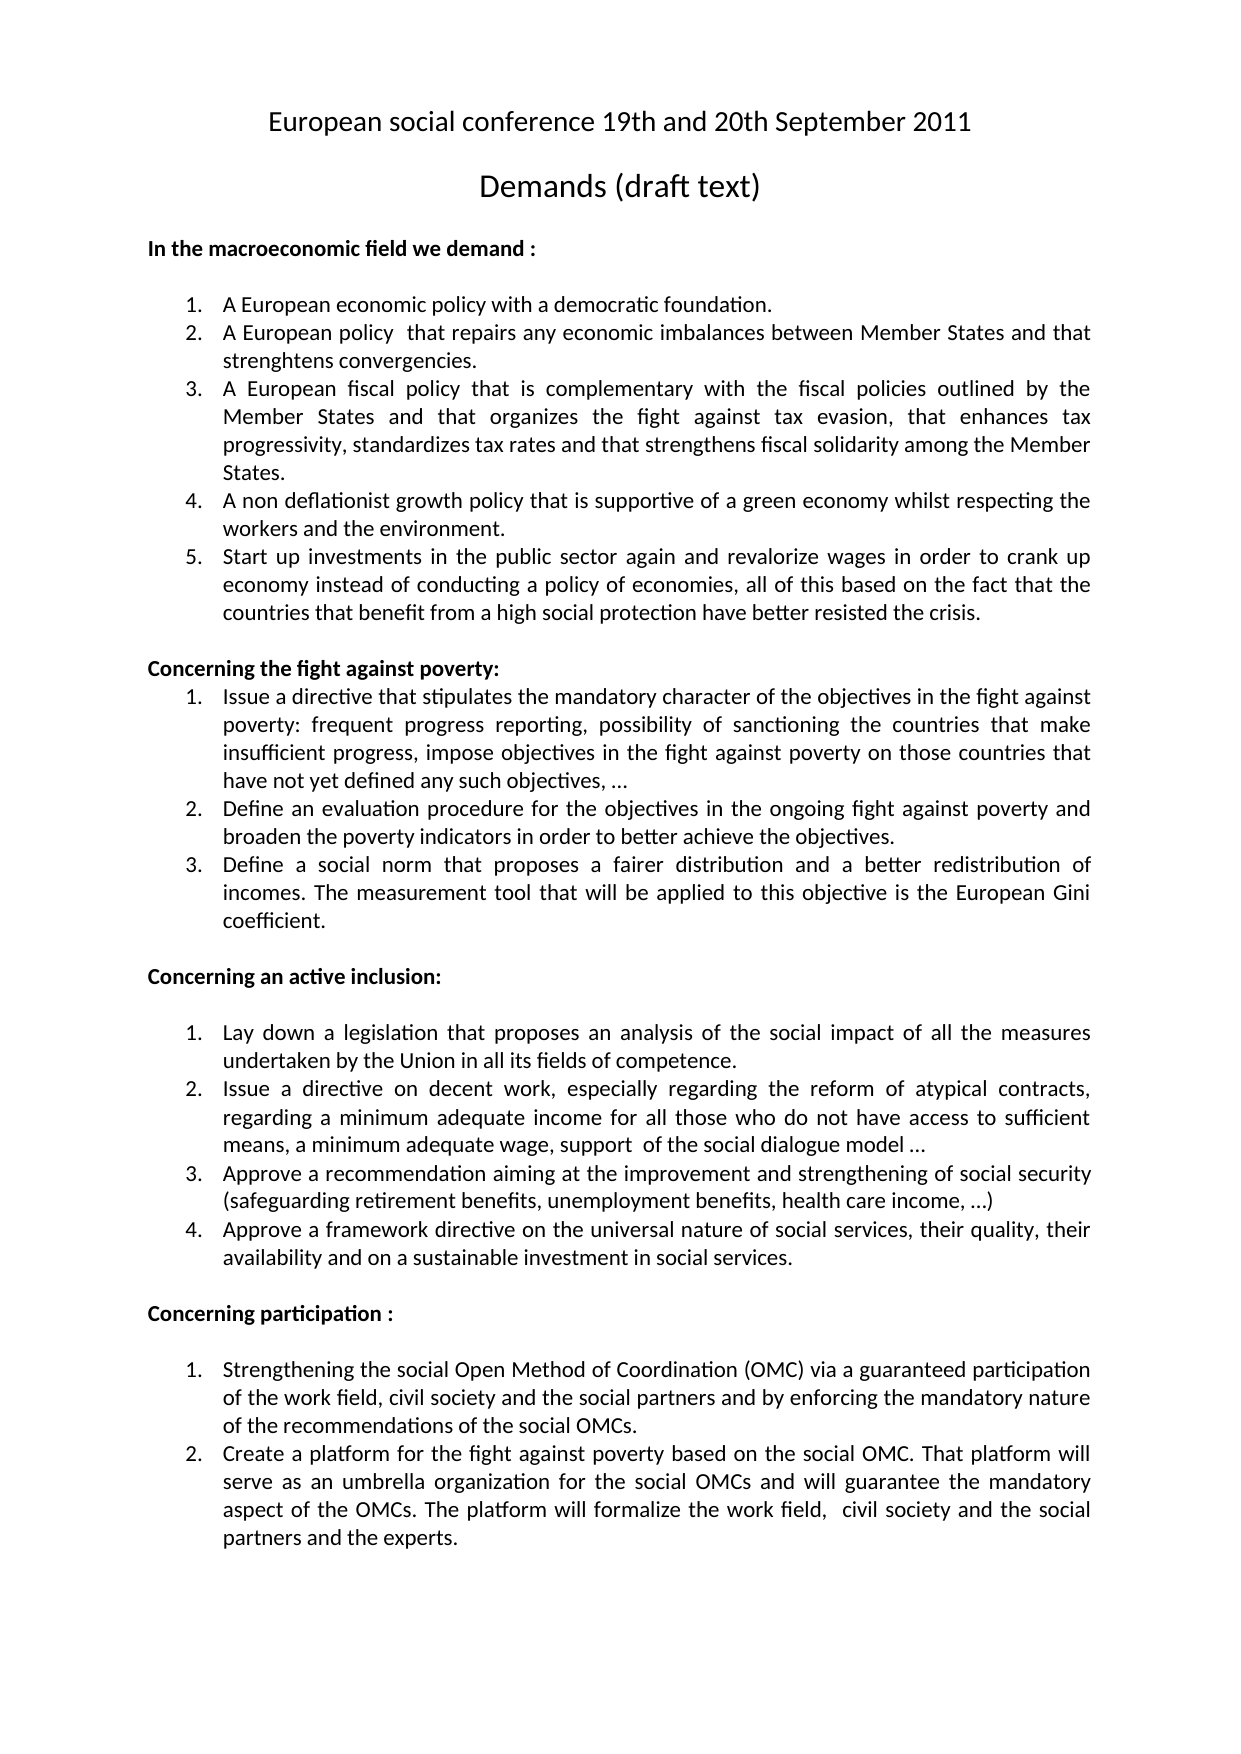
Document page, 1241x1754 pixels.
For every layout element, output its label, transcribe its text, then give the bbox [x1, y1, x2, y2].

list A European policy that repairs any economic imbalances between Member States and that strenghtens convergencies. [185, 318, 1093, 374]
list Define an evaluation procedure for the objectives in the ongoing fight against poverty and broaden the poverty indicators in order to better achieve the objectives. [185, 794, 1093, 850]
list A European fiscal policy that is complementary with the fiscal policies outlined by the Member States and that organizes the fight against tax evasion, that enhances tax progressivity, standardizes tax rates and that strengthens fiscal solidarity among the Member States. [185, 374, 1093, 486]
text European social conference 19th and 20th September 2011 [148, 103, 1093, 139]
list Define a social norm that proposes a fairer distribution and a better redistribution of incomes. The measurement tool that will be applied to this objective is the European Gini coefficient. [185, 850, 1093, 934]
list Strengthening the social Open Method of Coordination (OMC) via a guaranteed participation of the work field, civil society and the social partners and by enforcing the mandatory nature of the recommendations of the social OMCs. [185, 1355, 1093, 1439]
list Lay down a legislation that proposes an analysis of the social impact of all the measures undertaken by the Union in all its fields of competence. [185, 1018, 1093, 1074]
list A European economic policy with a democratic foundation. [185, 290, 1093, 318]
list Create a platform for the fight against poverty based on the social OMC. That platform will serve as an umbrella organization for the social OMCs and will guarantee the mandatory aspect of the OMCs. The platform will formalize the work field, civil society and the social partners and the experts. [185, 1439, 1093, 1551]
text In the macroeconomic field we demand : [148, 234, 1093, 262]
text Concerning the fight against poverty: [148, 654, 1093, 682]
list Issue a directive on decent work, especially regarding the reform of atypical contracts, regarding a minimum adequate income for all those who do not have access to sufficient means, a minimum adequate wage, support of the social dialogue model … [185, 1074, 1093, 1159]
text Concerning participation : [148, 1299, 1093, 1327]
text Demands (draft text) [148, 165, 1093, 206]
list A non deflationist growth policy that is supportive of a green economy whilst respecting the workers and the environment. [185, 486, 1093, 542]
list Approve a framework directive on the universal nature of social services, their quality, their availability and on a sustainable investment in social services. [185, 1215, 1093, 1271]
list Issue a directive that stipulates the mandatory character of the objectives in the fight against poverty: frequent progress reporting, possibility of sanctioning the countries that make insufficient progress, impose objectives in the fight against poverty on those countries that have not yet defined any such objectives, … [185, 682, 1093, 794]
text Concerning an active inclusion: [148, 962, 1093, 991]
list Start up investments in the public sector again and revalorize wages in order to crank up economy instead of conducting a policy of economies, all of this based on the fact that the countries that benefit from a high social protection have better resisted the crisis. [185, 542, 1093, 626]
list Approve a recommendation aiming at the improvement and strengthening of social security (safeguarding retirement benefits, unemployment benefits, health care income, …) [185, 1159, 1093, 1215]
